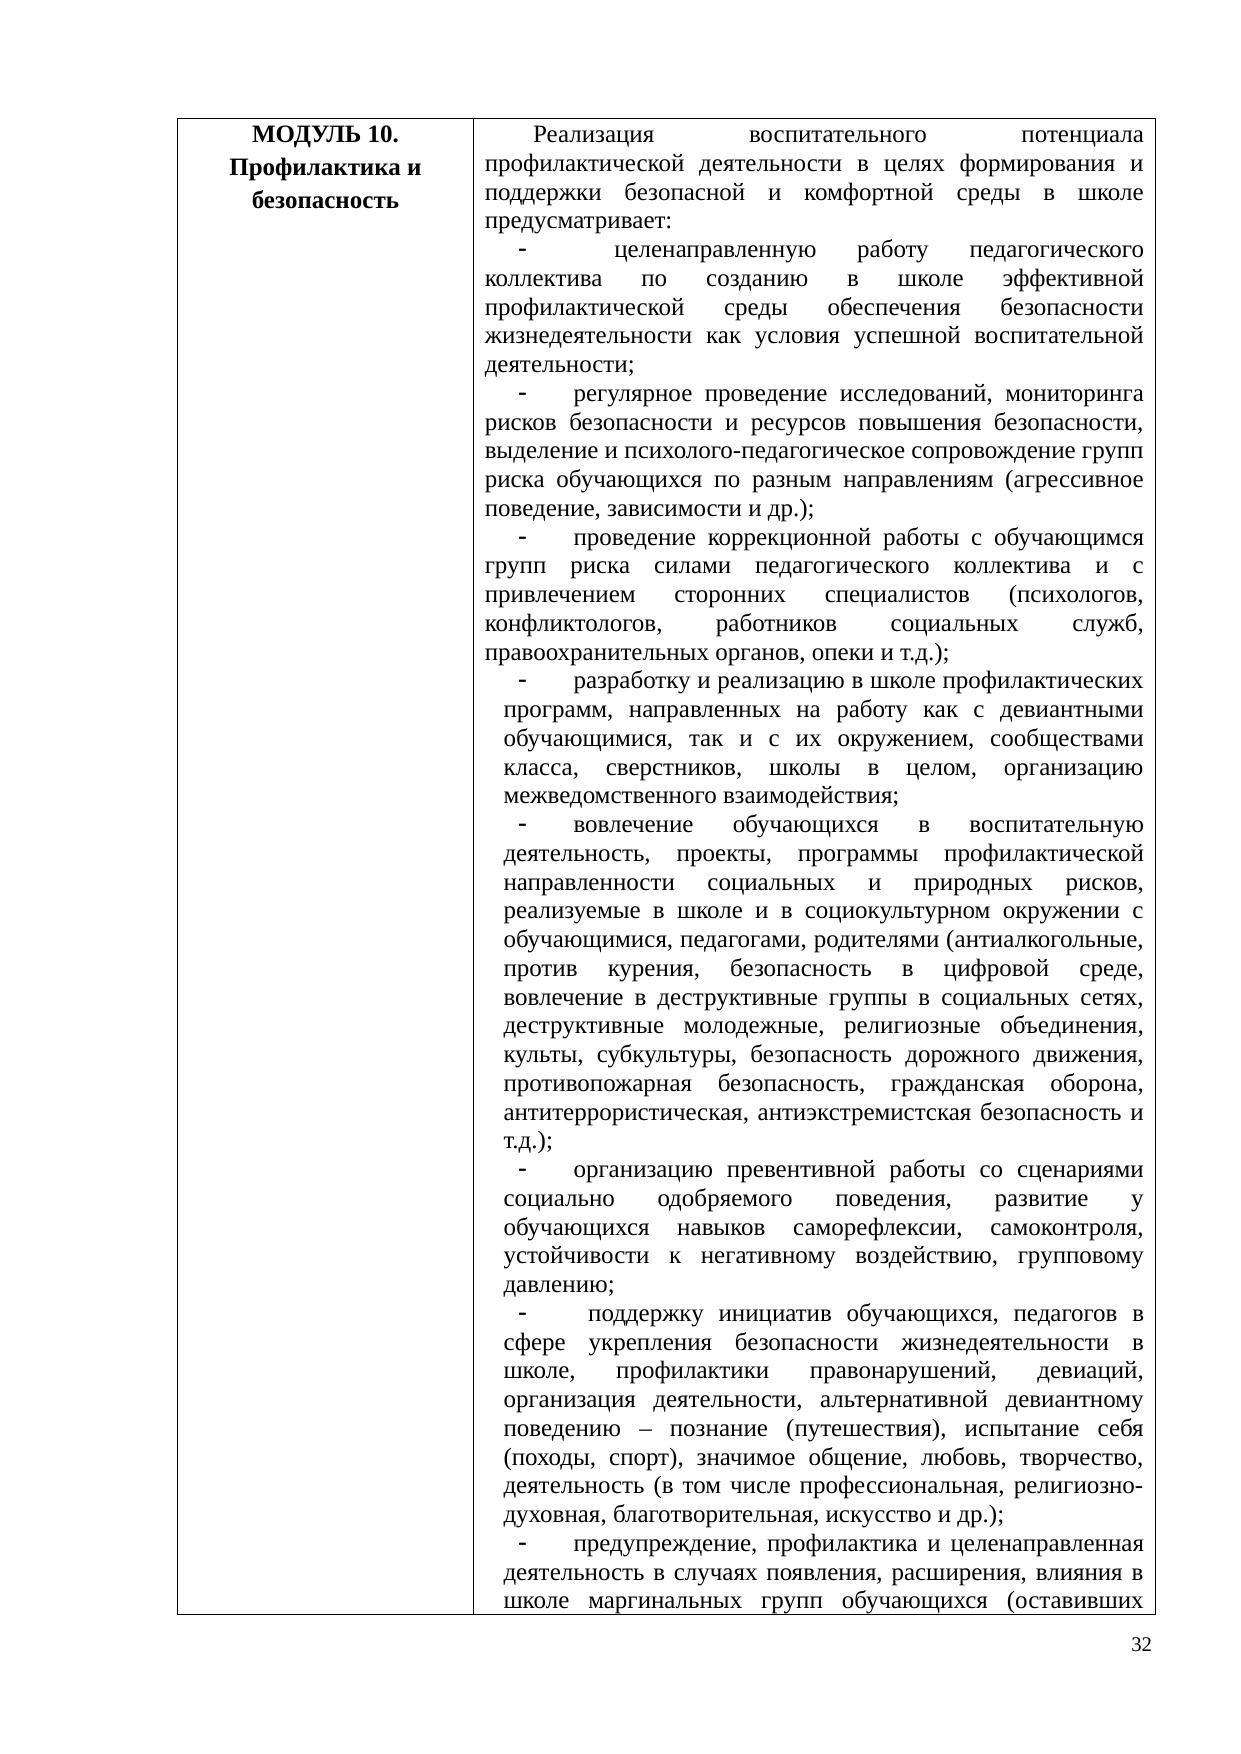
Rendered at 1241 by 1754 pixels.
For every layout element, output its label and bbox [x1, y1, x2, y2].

table_cell [178, 119, 473, 1614]
table_cell [474, 119, 1155, 1614]
